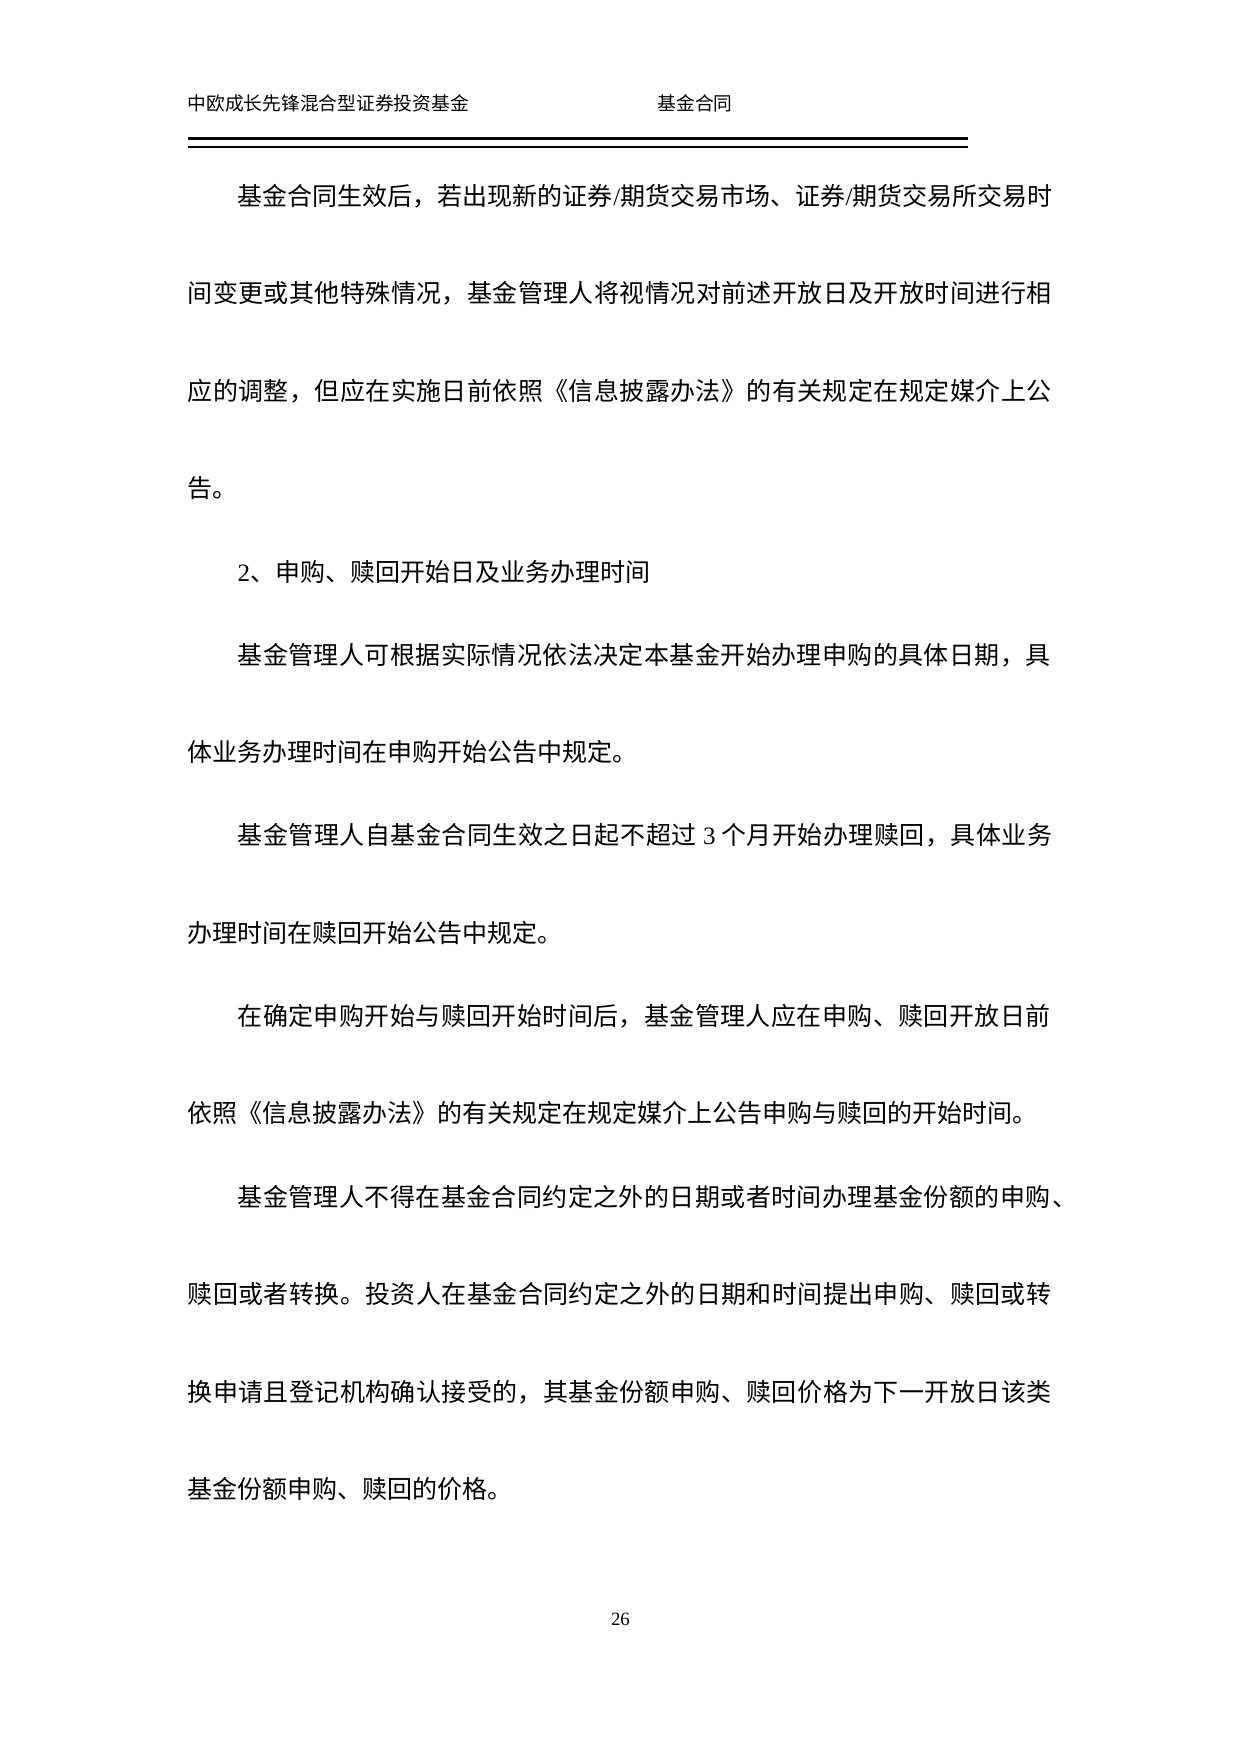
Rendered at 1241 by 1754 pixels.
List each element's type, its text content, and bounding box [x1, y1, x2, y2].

text 在确定申购开始与赎回开始时间后，基金管理人应在申购、赎回开放日前依照《信息披露办法》的有关规定在规定媒介上公告申购与赎回的开始时间。 [187, 982, 1053, 1144]
text 基金合同生效后，若出现新的证券/期货交易市场、证券/期货交易所交易时间变更或其他特殊情况，基金管理人将视情况对前述开放日及开放时间进行相应的调整，但应在实施日前依照《信息披露办法》的有关规定在规定媒介上公告。 [187, 162, 1053, 519]
text 2、申购、赎回开始日及业务办理时间 [187, 538, 1053, 603]
text 基金管理人不得在基金合同约定之外的日期或者时间办理基金份额的申购、赎回或者转换。投资人在基金合同约定之外的日期和时间提出申购、赎回或转换申请且登记机构确认接受的，其基金份额申购、赎回价格为下一开放日该类基金份额申购、赎回的价格。 [187, 1163, 1053, 1520]
text 基金管理人自基金合同生效之日起不超过3个月开始办理赎回，具体业务办理时间在赎回开始公告中规定。 [187, 801, 1053, 964]
text 基金管理人可根据实际情况依法决定本基金开始办理申购的具体日期，具体业务办理时间在申购开始公告中规定。 [187, 621, 1053, 783]
